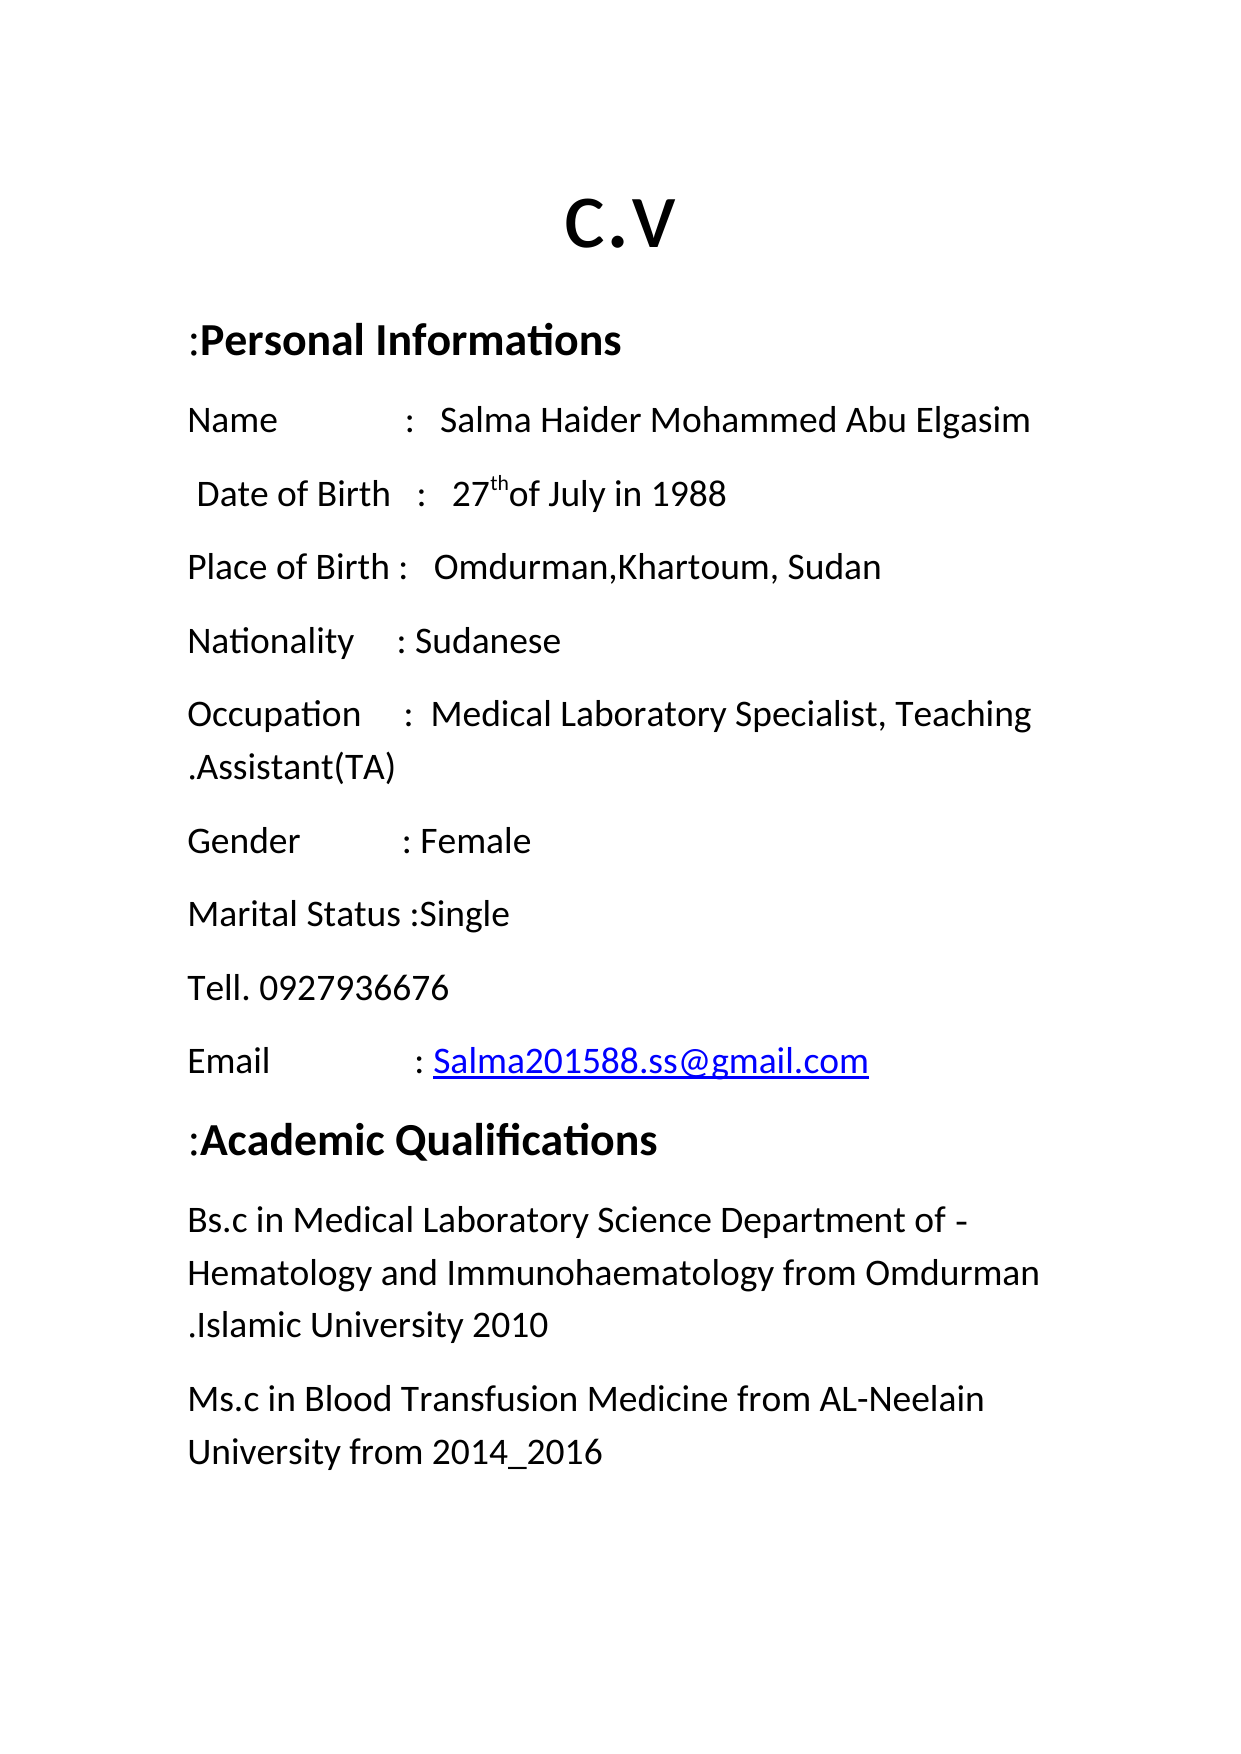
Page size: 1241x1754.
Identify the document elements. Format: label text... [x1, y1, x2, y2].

text c.v [187, 150, 1053, 272]
text Name : Salma Haider Mohammed Abu Elgasim [187, 396, 1053, 442]
text Tell. 0927936676 [187, 964, 1053, 1009]
text Email : Salma201588.ss@gmail.com [187, 1037, 1053, 1083]
text Occupation : Medical Laboratory Specialist, Teaching Assistant(TA). [187, 690, 1053, 789]
text -Bs.c in Medical Laboratory Science Department of Hematology and Immunohaematology from Omdurman Islamic University 2010. [187, 1196, 1053, 1347]
text Personal Informations: [187, 311, 1053, 367]
text Date of Birth : 27thof July in 1988 [187, 470, 1053, 516]
text Gender : Female [187, 817, 1053, 862]
text Place of Birth : Omdurman,Khartoum, Sudan [187, 543, 1053, 589]
text Marital Status :Single [187, 890, 1053, 936]
text Nationality : Sudanese [187, 617, 1053, 663]
text Academic Qualifications: [187, 1111, 1053, 1167]
text Ms.c in Blood Transfusion Medicine from AL-Neelain University from 2014_2016 [187, 1375, 1053, 1473]
